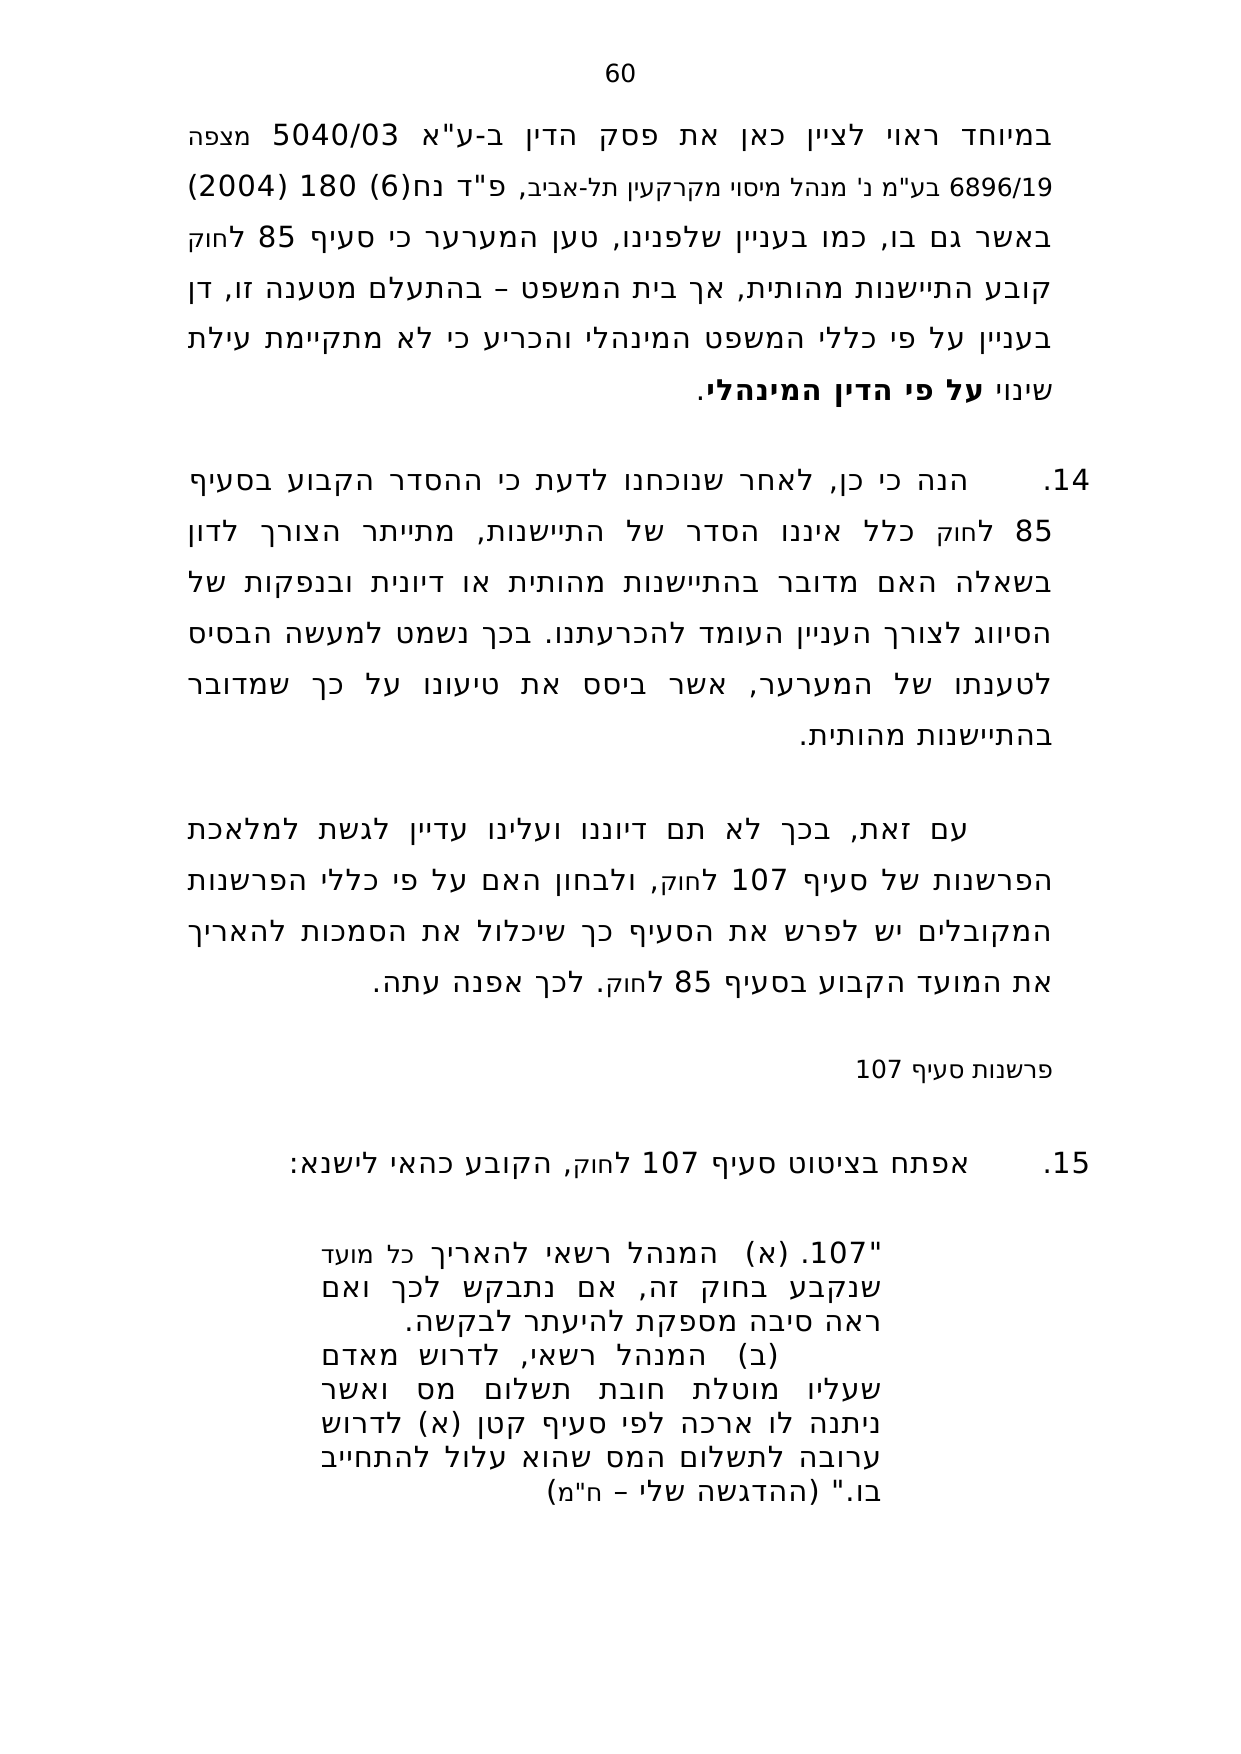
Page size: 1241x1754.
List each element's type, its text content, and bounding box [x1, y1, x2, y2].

text עם זאת, בכך לא תם דיוננו ועלינו עדיין לגשת למלאכת הפרשנות של סעיף 107 לחוק, ולבחון האם על פי כללי הפרשנות המקובלים יש לפרש את הסעיף כך שיכלול את הסמכות להאריך את המועד הקבוע בסעיף 85 לחוק. לכך אפנה עתה. [187, 812, 1053, 999]
text במיוחד ראוי לציין כאן את פסק הדין ב-ע"א 5040/03‏ מצפה 6896/19 בע"מ נ' מנהל מיסוי מקרקעין תל-אביב, פ"ד נח(6) 180 (2004) באשר גם בו, כמו בעניין שלפנינו, טען המערער כי סעיף 85 לחוק קובע התיישנות מהותית, אך בית המשפט – בהתעלם מטענה זו, דן בעניין על פי כללי המשפט המינהלי והכריע כי לא מתקיימת עילת שינוי על פי הדין המינהלי. [187, 118, 1053, 407]
text אפתח בציטוט סעיף 107 לחוק, הקובע כהאי לישנא: [187, 1146, 1053, 1180]
text (ב) המנהל רשאי, לדרוש מאדם שעליו מוטלת חובת תשלום מס ואשר ניתנה לו ארכה לפי סעיף קטן (א) לדרוש ערובה לתשלום המס שהוא עלול להתחייב בו." (ההדגשה שלי – ח"מ) [321, 1338, 882, 1508]
text הנה כי כן, לאחר שנוכחנו לדעת כי ההסדר הקבוע בסעיף 85 לחוק כלל איננו הסדר של התיישנות, מתייתר הצורך לדון בשאלה האם מדובר בהתיישנות מהותית או דיונית ובנפקות של הסיווג לצורך העניין העומד להכרעתנו. בכך נשמט למעשה הבסיס לטענתו של המערער, אשר ביסס את טיעונו על כך שמדובר בהתיישנות מהותית. [187, 463, 1053, 752]
text פרשנות סעיף 107 [187, 1055, 1053, 1084]
text "107. (א) המנהל רשאי להאריך כל מועד שנקבע בחוק זה, אם נתבקש לכך ואם ראה סיבה מספקת להיעתר לבקשה. [321, 1236, 882, 1338]
